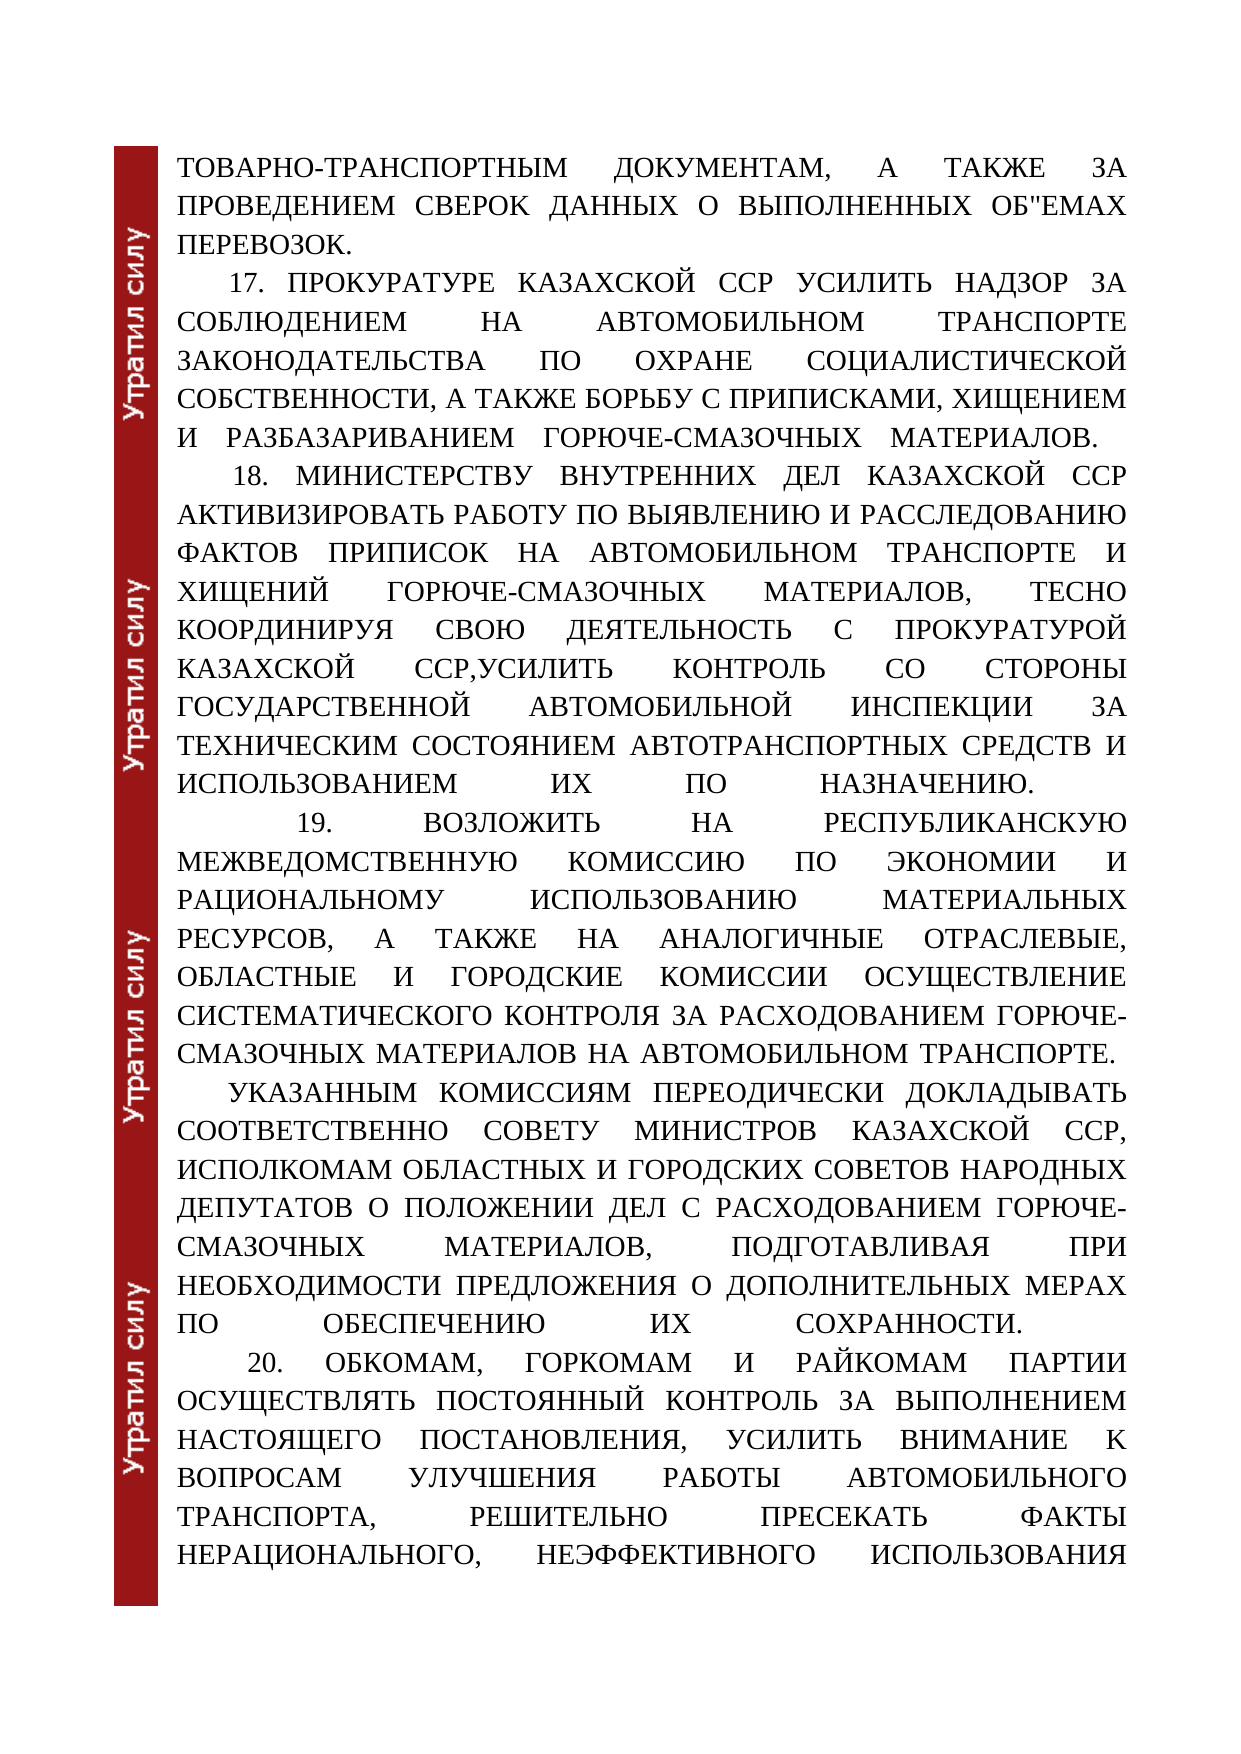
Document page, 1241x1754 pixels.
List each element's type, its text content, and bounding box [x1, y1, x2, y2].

picture [114, 1571, 158, 1606]
picture [114, 146, 158, 150]
